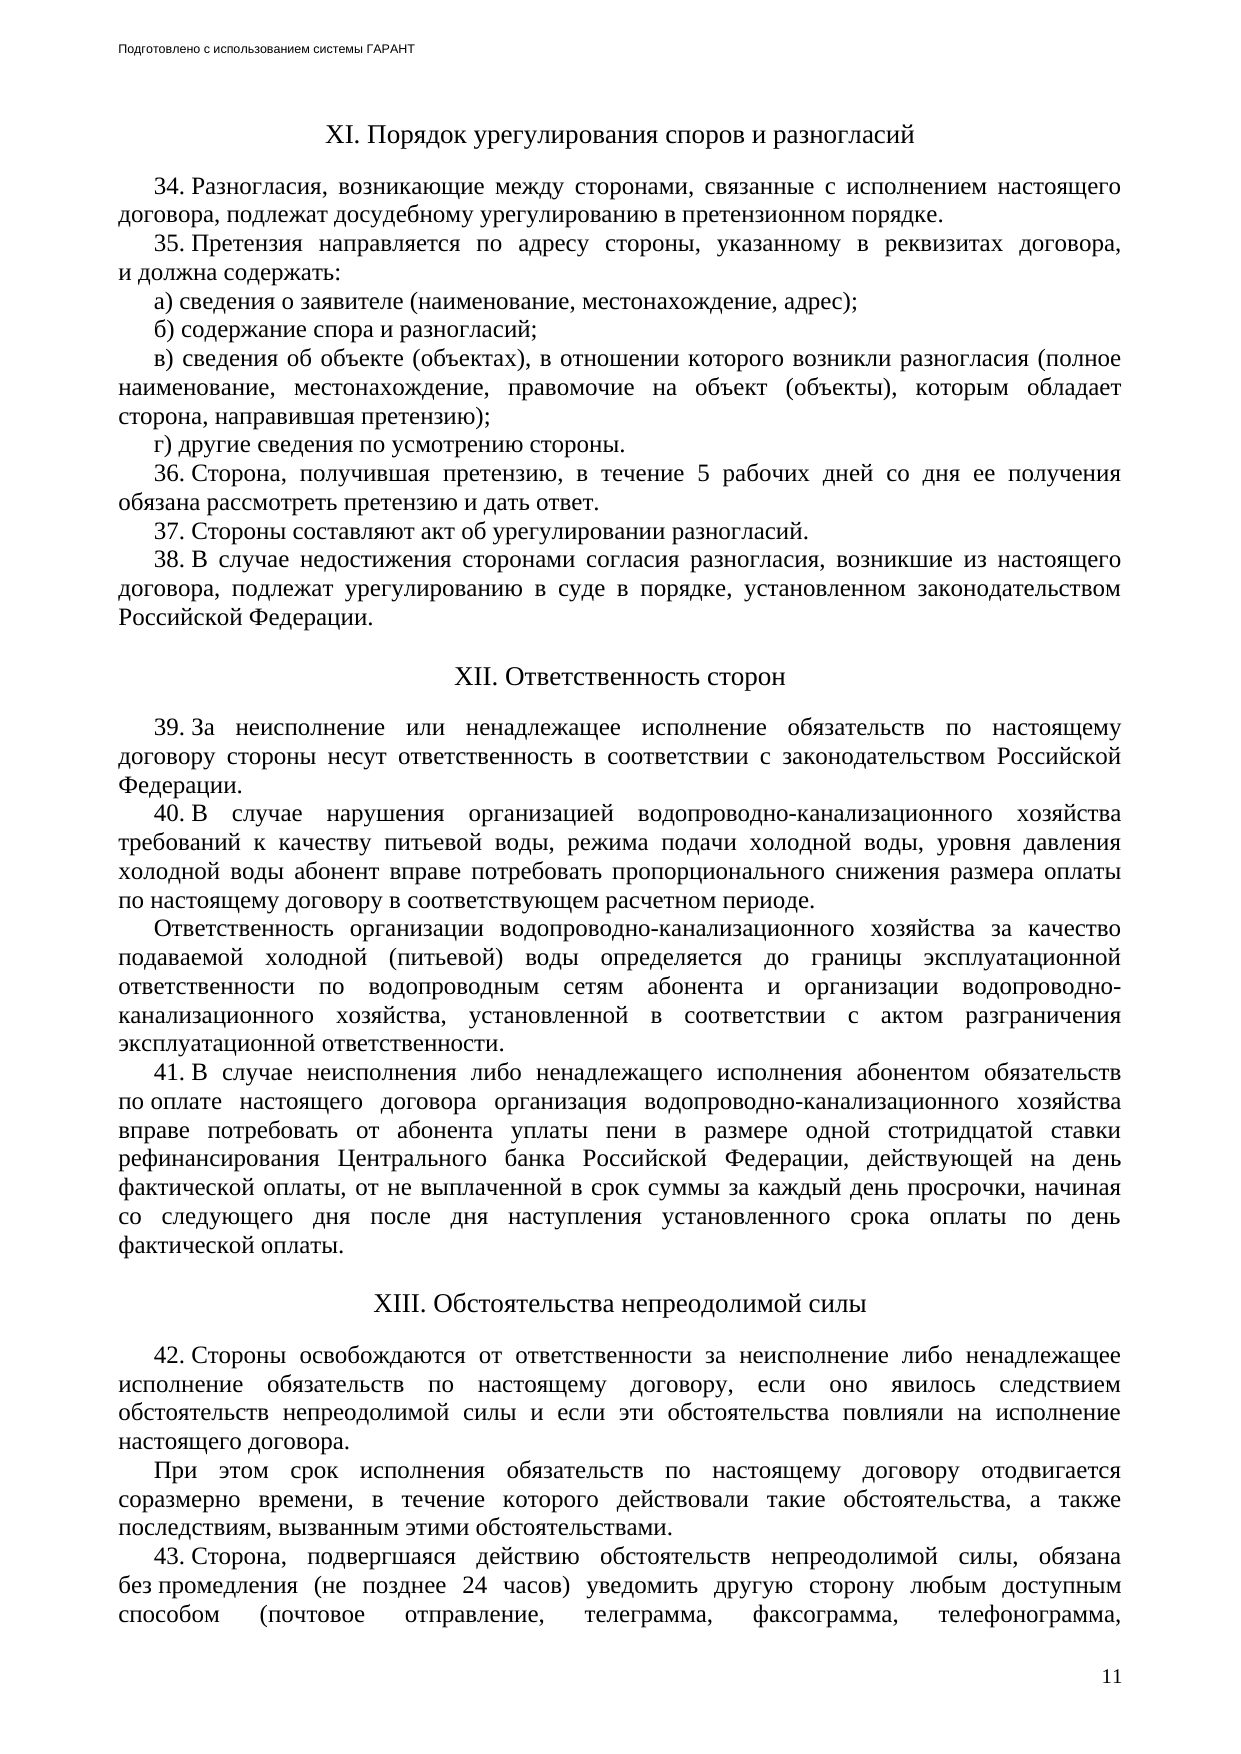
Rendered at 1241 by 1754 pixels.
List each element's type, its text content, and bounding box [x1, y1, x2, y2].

text XIII. Обстоятельства непреодолимой силы [118, 1287, 1122, 1318]
text в) сведения об объекте (объектах), в отношении которого возникли разногласия (полное наименование, местонахождение, правомочие на объект (объекты), которым обладает сторона, направившая претензию); [118, 343, 1122, 429]
text 34. Разногласия, возникающие между сторонами, связанные с исполнением настоящего договора, подлежат досудебному урегулированию в претензионном порядке. [118, 171, 1122, 228]
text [118, 1541, 1122, 1627]
text а) сведения о заявителе (наименование, местонахождение, адрес); [118, 286, 1122, 314]
text 35. Претензия направляется по адресу стороны, указанному в реквизитах договора, и должна содержать: [118, 228, 1122, 286]
text б) содержание спора и разногласий; [118, 314, 1122, 343]
text 41. В случае неисполнения либо ненадлежащего исполнения абонентом обязательств по оплате настоящего договора организация водопроводно-канализационного хозяйства вправе потребовать от абонента уплаты пени в размере одной стотридцатой ставки рефинансирования Центрального банка Российской Федерации, действующей на день фактической оплаты, от не выплаченной в срок суммы за каждый день просрочки, начиная со следующего дня после дня наступления установленного срока оплаты по день фактической оплаты. [118, 1057, 1122, 1258]
text XI. Порядок урегулирования споров и разногласий [118, 118, 1122, 149]
text XII. Ответственность сторон [118, 659, 1122, 691]
text 39. За неисполнение или ненадлежащее исполнение обязательств по настоящему договору стороны несут ответственность в соответствии с законодательством Российской Федерации. [118, 712, 1122, 798]
text г) другие сведения по усмотрению стороны. [118, 429, 1122, 458]
text 40. В случае нарушения организацией водопроводно-канализационного хозяйства требований к качеству питьевой воды, режима подачи холодной воды, уровня давления холодной воды абонент вправе потребовать пропорционального снижения размера оплаты по настоящему договору в соответствующем расчетном периоде. [118, 798, 1122, 913]
text 38. В случае недостижения сторонами согласия разногласия, возникшие из настоящего договора, подлежат урегулированию в суде в порядке, установленном законодательством Российской Федерации. [118, 544, 1122, 631]
text Ответственность организации водопроводно-канализационного хозяйства за качество подаваемой холодной (питьевой) воды определяется до границы эксплуатационной ответственности по водопроводным сетям абонента и организации водопроводно-канализационного хозяйства, установленной в соответствии с актом разграничения эксплуатационной ответственности. [118, 913, 1122, 1057]
text 42. Стороны освобождаются от ответственности за неисполнение либо ненадлежащее исполнение обязательств по настоящему договору, если оно явилось следствием обстоятельств непреодолимой силы и если эти обстоятельства повлияли на исполнение настоящего договора. [118, 1340, 1122, 1455]
text 36. Сторона, получившая претензию, в течение 5 рабочих дней со дня ее получения обязана рассмотреть претензию и дать ответ. [118, 458, 1122, 516]
text 37. Стороны составляют акт об урегулировании разногласий. [118, 516, 1122, 544]
text При этом срок исполнения обязательств по настоящему договору отодвигается соразмерно времени, в течение которого действовали такие обстоятельства, а также последствиям, вызванным этими обстоятельствами. [118, 1455, 1122, 1541]
